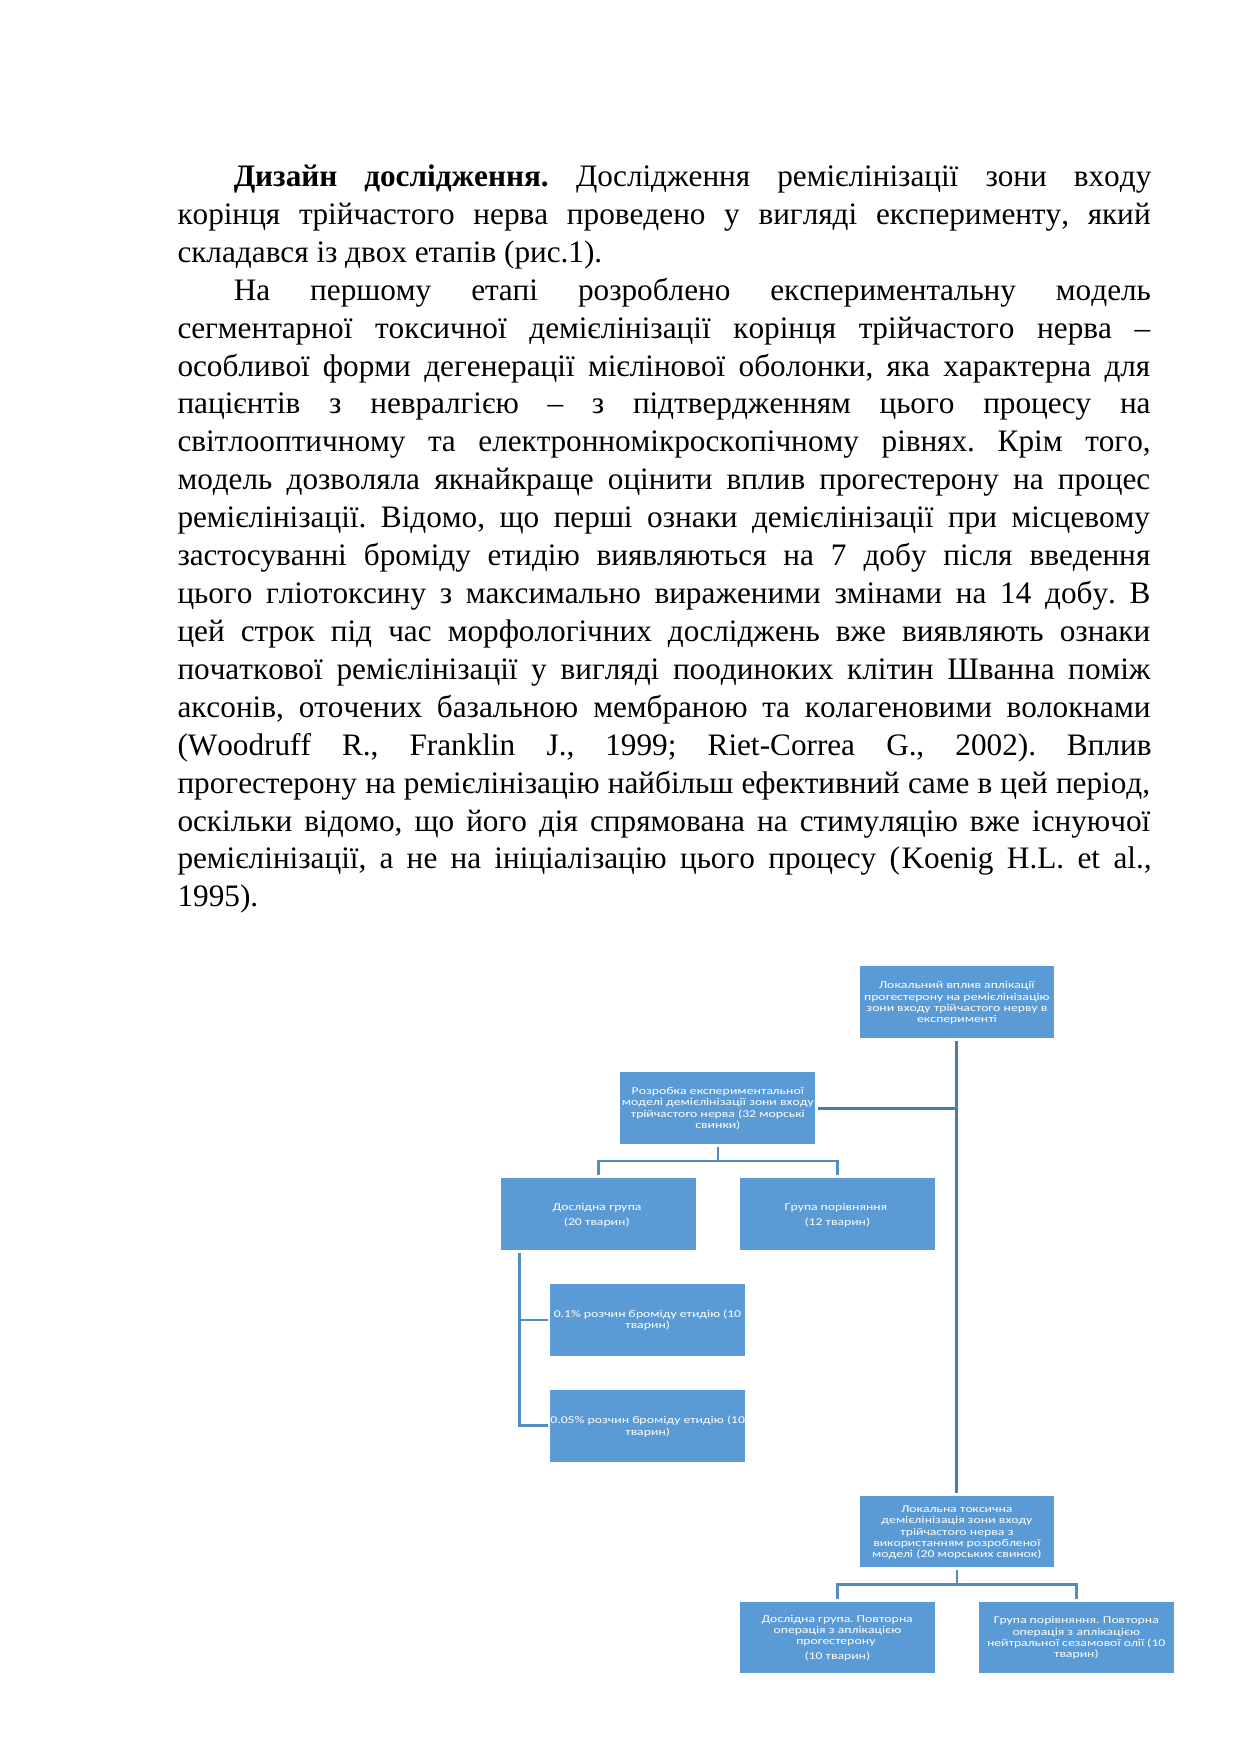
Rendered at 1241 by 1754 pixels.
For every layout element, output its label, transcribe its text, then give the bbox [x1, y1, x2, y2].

text Дизайн дослідження. Дослідження ремієлінізації зони входу корінця трійчастого нерва проведено у вигляді експерименту, який складався із двох етапів (рис.1). [177, 156, 1152, 270]
text На першому етапі розроблено експериментальну модель сегментарної токсичної демієлінізації корінця трійчастого нерва – особливої форми дегенерації мієлінової оболонки, яка характерна для пацієнтів з невралгією – з підтвердженням цього процесу на світлооптичному та електронномікроскопічному рівнях. Крім того, модель дозволяла якнайкраще оцінити вплив прогестерону на процес ремієлінізації. Відомо, що перші ознаки демієлінізації при місцевому застосуванні броміду етидію виявляються на 7 добу після введення цього гліотоксину з максимально вираженими змінами на 14 добу. В цей строк під час морфологічних досліджень вже виявляють ознаки початкової ремієлінізації у вигляді поодиноких клітин Шванна поміж аксонів, оточених базальною мембраною та колагеновими волокнами (Woodruff R., Franklin J., 1999; Riet-Correa G., 2002). Вплив прогестерону на ремієлінізацію найбільш ефективний саме в цей період, оскільки відомо, що його дія спрямована на стимуляцію вже існуючої ремієлінізації, а не на ініціалізацію цього процесу (Koenig H.L. et al., 1995). [177, 270, 1152, 914]
